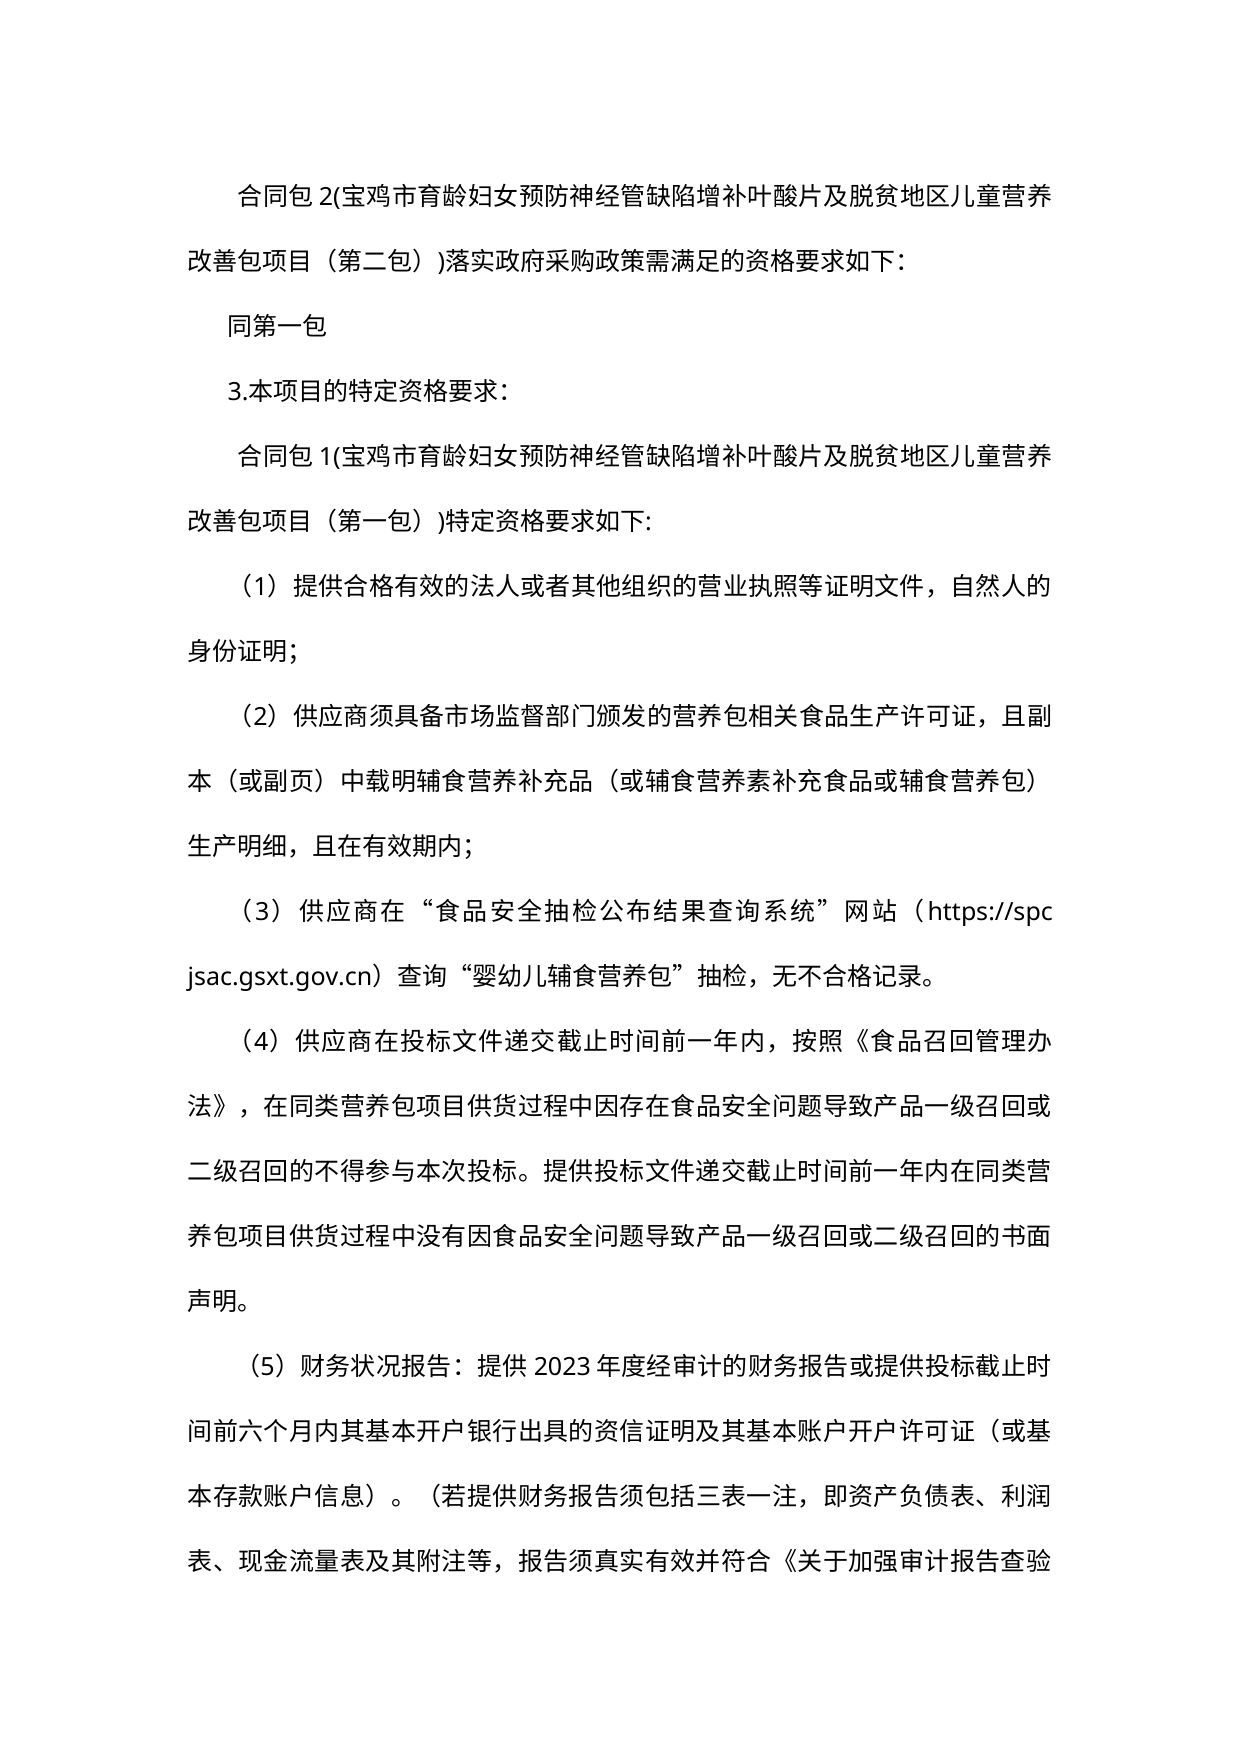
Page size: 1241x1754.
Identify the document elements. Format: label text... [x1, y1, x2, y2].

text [187, 1332, 1053, 1592]
text 合同包1(宝鸡市育龄妇女预防神经管缺陷增补叶酸片及脱贫地区儿童营养改善包项目（第一包）)特定资格要求如下: [187, 422, 1053, 552]
text （1）提供合格有效的法人或者其他组织的营业执照等证明文件，自然人的身份证明； [187, 552, 1053, 682]
text （2）供应商须具备市场监督部门颁发的营养包相关食品生产许可证，且副本（或副页）中载明辅食营养补充品（或辅食营养素补充食品或辅食营养包）生产明细，且在有效期内； [187, 682, 1053, 877]
text （3）供应商在“食品安全抽检公布结果查询系统”网站（https://spc jsac.gsxt.gov.cn）查询“婴幼儿辅食营养包”抽检，无不合格记录。 [187, 877, 1053, 1007]
text 3.本项目的特定资格要求： [187, 357, 1053, 422]
text 同第一包 [187, 292, 1053, 357]
text （4）供应商在投标文件递交截止时间前一年内，按照《食品召回管理办法》，在同类营养包项目供货过程中因存在食品安全问题导致产品一级召回或二级召回的不得参与本次投标。提供投标文件递交截止时间前一年内在同类营养包项目供货过程中没有因食品安全问题导致产品一级召回或二级召回的书面声明。 [187, 1007, 1053, 1332]
text 合同包2(宝鸡市育龄妇女预防神经管缺陷增补叶酸片及脱贫地区儿童营养改善包项目（第二包）)落实政府采购政策需满足的资格要求如下： [187, 162, 1053, 292]
